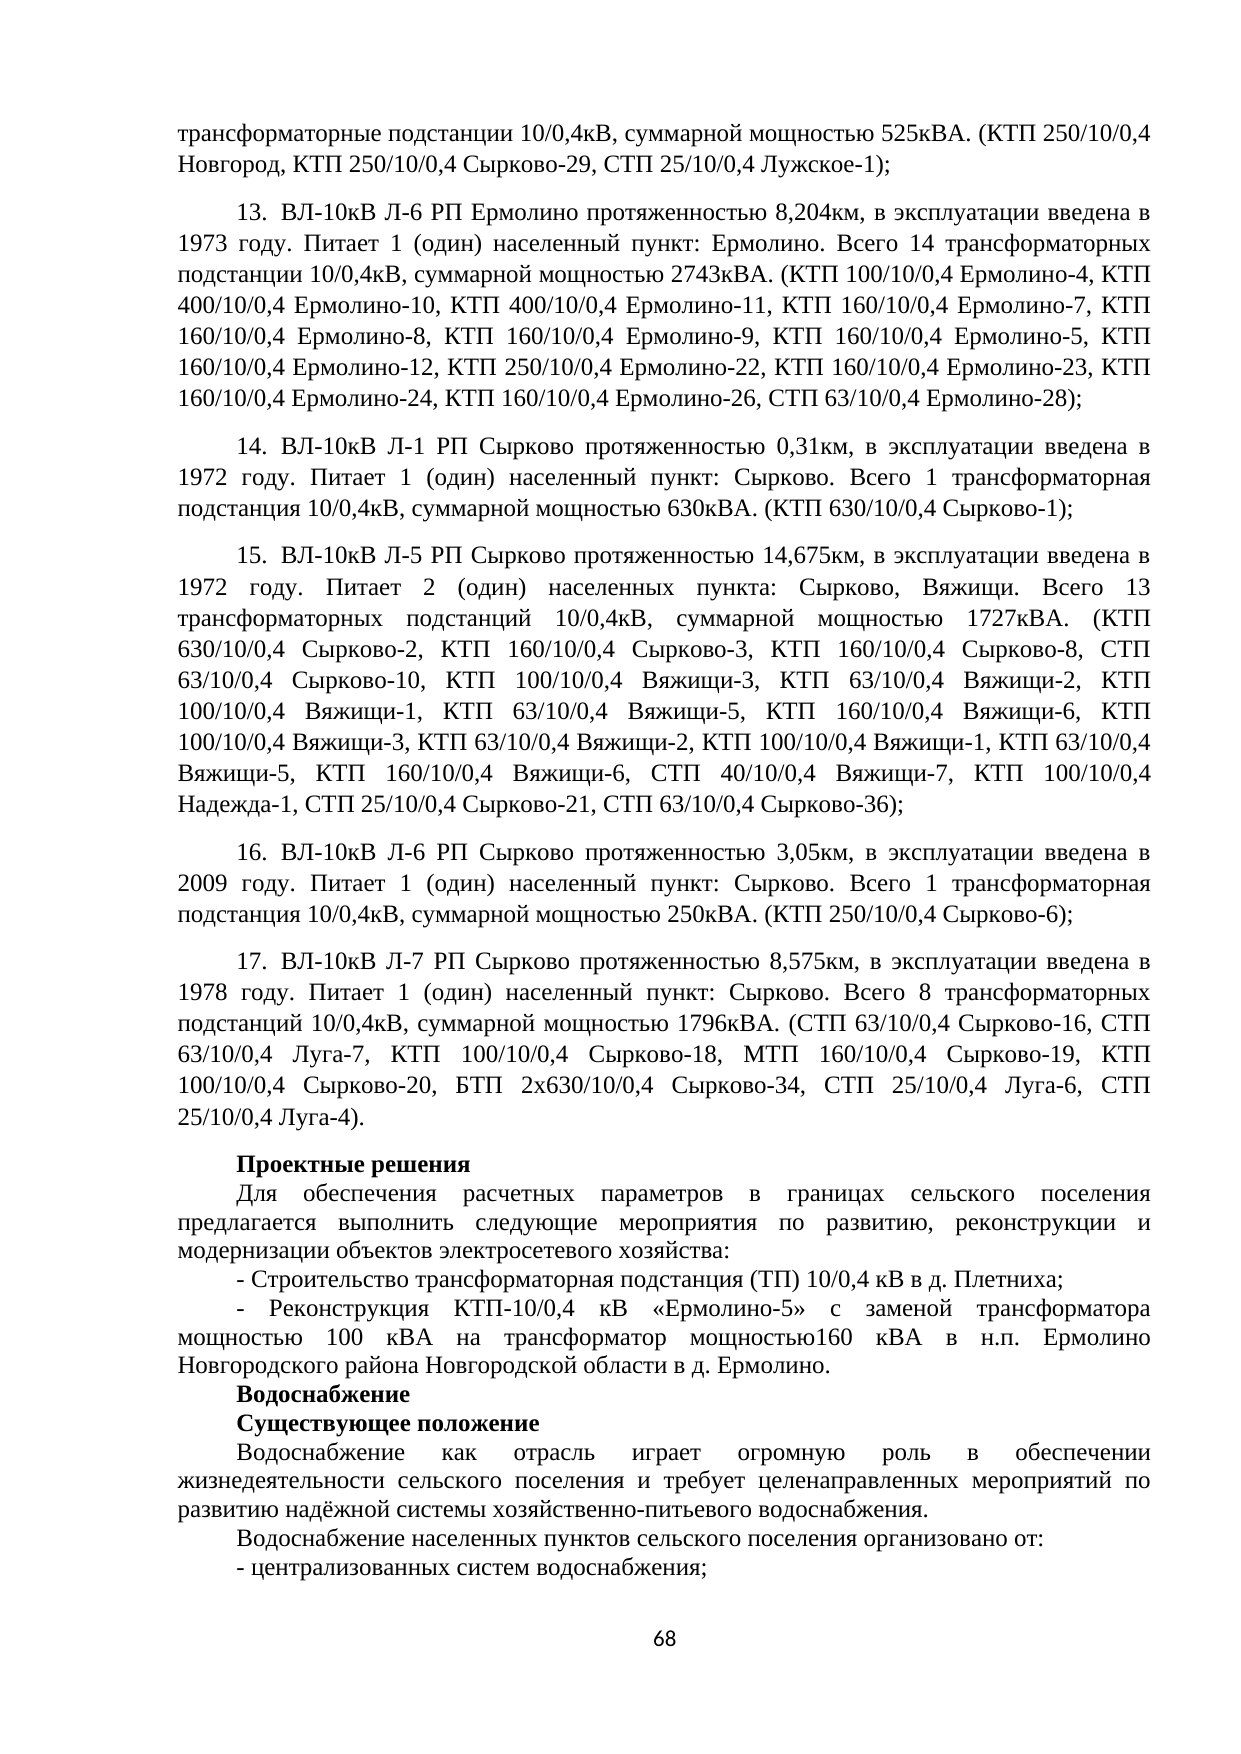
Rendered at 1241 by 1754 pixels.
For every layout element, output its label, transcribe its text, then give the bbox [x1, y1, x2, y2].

text - Реконструкция КТП-10/0,4 кВ «Ермолино-5» с заменой трансформатора мощностью 100 кВА на трансформатор мощностью160 кВА в н.п. Ермолино Новгородского района Новгородской области в д. Ермолино. [177, 1293, 1152, 1379]
list ВЛ-10кВ Л-6 РП Сырково протяженностью 3,05км, в эксплуатации введена в 2009 году. Питает 1 (один) населенный пункт: Сырково. Всего 1 трансформаторная подстанция 10/0,4кВ, суммарной мощностью 250кВА. (КТП 250/10/0,4 Сырково-6); [177, 837, 1152, 927]
text Водоснабжение населенных пунктов сельского поселения организовано от: [177, 1523, 1152, 1552]
text - централизованных систем водоснабжения; [177, 1552, 1152, 1581]
list ВЛ-10кВ Л-6 РП Ермолино протяженностью 8,204км, в эксплуатации введена в 1973 году. Питает 1 (один) населенный пункт: Ермолино. Всего 14 трансформаторных подстанции 10/0,4кВ, суммарной мощностью 2743кВА. (КТП 100/10/0,4 Ермолино-4, КТП 400/10/0,4 Ермолино-10, КТП 400/10/0,4 Ермолино-11, КТП 160/10/0,4 Ермолино-7, КТП 160/10/0,4 Ермолино-8, КТП 160/10/0,4 Ермолино-9, КТП 160/10/0,4 Ермолино-5, КТП 160/10/0,4 Ермолино-12, КТП 250/10/0,4 Ермолино-22, КТП 160/10/0,4 Ермолино-23, КТП 160/10/0,4 Ермолино-24, КТП 160/10/0,4 Ермолино-26, СТП 63/10/0,4 Ермолино-28); [177, 197, 1152, 412]
text Водоснабжение как отрасль играет огромную роль в обеспечении жизнедеятельности сельского поселения и требует целенаправленных мероприятий по развитию надёжной системы хозяйственно-питьевого водоснабжения. [177, 1437, 1152, 1523]
text Существующее положение [177, 1408, 1152, 1437]
text - Строительство трансформаторная подстанция (ТП) 10/0,4 кВ в д. Плетниха; [177, 1264, 1152, 1293]
text Проектные решения [177, 1149, 1152, 1178]
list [177, 118, 1152, 178]
text Водоснабжение [177, 1379, 1152, 1408]
list ВЛ-10кВ Л-7 РП Сырково протяженностью 8,575км, в эксплуатации введена в 1978 году. Питает 1 (один) населенный пункт: Сырково. Всего 8 трансформаторных подстанций 10/0,4кВ, суммарной мощностью 1796кВА. (СТП 63/10/0,4 Сырково-16, СТП 63/10/0,4 Луга-7, КТП 100/10/0,4 Сырково-18, МТП 160/10/0,4 Сырково-19, КТП 100/10/0,4 Сырково-20, БТП 2х630/10/0,4 Сырково-34, СТП 25/10/0,4 Луга-6, СТП 25/10/0,4 Луга-4). [177, 946, 1152, 1130]
list ВЛ-10кВ Л-5 РП Сырково протяженностью 14,675км, в эксплуатации введена в 1972 году. Питает 2 (один) населенных пункта: Сырково, Вяжищи. Всего 13 трансформаторных подстанций 10/0,4кВ, суммарной мощностью 1727кВА. (КТП 630/10/0,4 Сырково-2, КТП 160/10/0,4 Сырково-3, КТП 160/10/0,4 Сырково-8, СТП 63/10/0,4 Сырково-10, КТП 100/10/0,4 Вяжищи-3, КТП 63/10/0,4 Вяжищи-2, КТП 100/10/0,4 Вяжищи-1, КТП 63/10/0,4 Вяжищи-5, КТП 160/10/0,4 Вяжищи-6, КТП 100/10/0,4 Вяжищи-3, КТП 63/10/0,4 Вяжищи-2, КТП 100/10/0,4 Вяжищи-1, КТП 63/10/0,4 Вяжищи-5, КТП 160/10/0,4 Вяжищи-6, СТП 40/10/0,4 Вяжищи-7, КТП 100/10/0,4 Надежда-1, СТП 25/10/0,4 Сырково-21, СТП 63/10/0,4 Сырково-36); [177, 541, 1152, 818]
text Для обеспечения расчетных параметров в границах сельского поселения предлагается выполнить следующие мероприятия по развитию, реконструкции и модернизации объектов электросетевого хозяйства: [177, 1178, 1152, 1264]
list ВЛ-10кВ Л-1 РП Сырково протяженностью 0,31км, в эксплуатации введена в 1972 году. Питает 1 (один) населенный пункт: Сырково. Всего 1 трансформаторная подстанция 10/0,4кВ, суммарной мощностью 630кВА. (КТП 630/10/0,4 Сырково-1); [177, 431, 1152, 522]
